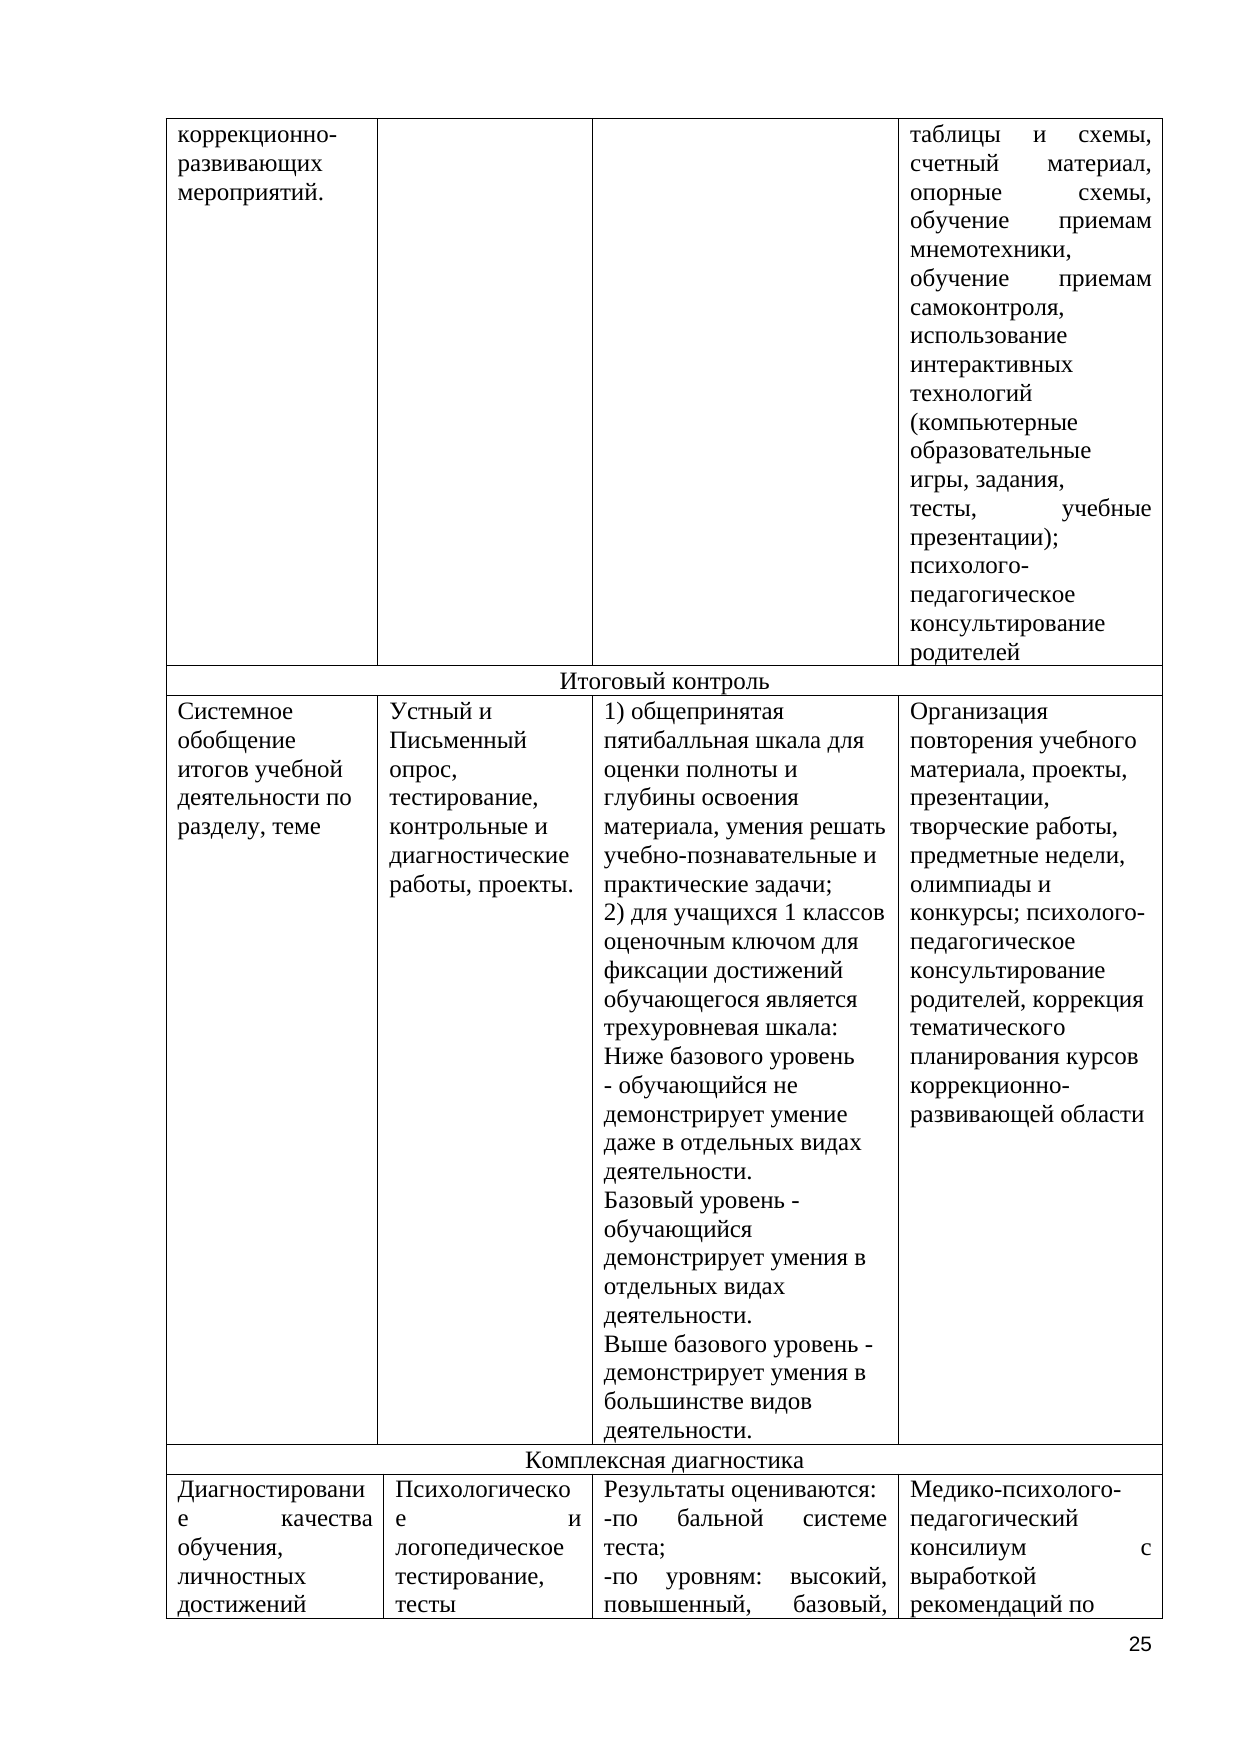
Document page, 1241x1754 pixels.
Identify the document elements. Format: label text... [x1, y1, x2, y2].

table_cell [167, 119, 377, 665]
table_cell Комплексная диагностика [167, 1445, 1162, 1473]
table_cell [167, 1475, 383, 1618]
table_cell Системное обобщение итогов учебной деятельности по разделу, теме [167, 696, 377, 1444]
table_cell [384, 1475, 592, 1618]
table_cell Итоговый контроль [167, 666, 1162, 695]
table_cell Организация повторения учебного материала, проекты, презентации, творческие работы, предметные недели, олимпиады и конкурсы; психолого- педагогическое консультирование родителей, коррекция тематического планирования курсов коррекционно-развивающей области [899, 696, 1162, 1444]
table_cell 1) общепринятая пятибалльная шкала для оценки полноты и глубины освоения материала, умения решать учебно-познавательные и практические задачи; 2) для учащихся 1 классов оценочным ключом для фиксации достижений обучающегося является трехуровневая шкала: Ниже базового уровень - обучающийся не демонстрирует умение даже в отдельных видах деятельности. Базовый уровень - обучающийся демонстрирует умения в отдельных видах деятельности. Выше базового уровень - демонстрирует умения в большинстве видов деятельности. [593, 696, 898, 1444]
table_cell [899, 1475, 1162, 1618]
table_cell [593, 119, 898, 665]
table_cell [378, 119, 592, 665]
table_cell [899, 119, 1162, 665]
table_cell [593, 1475, 898, 1618]
table_cell Устный и Письменный опрос, тестирование, контрольные и диагностические работы, проекты. [378, 696, 592, 1444]
